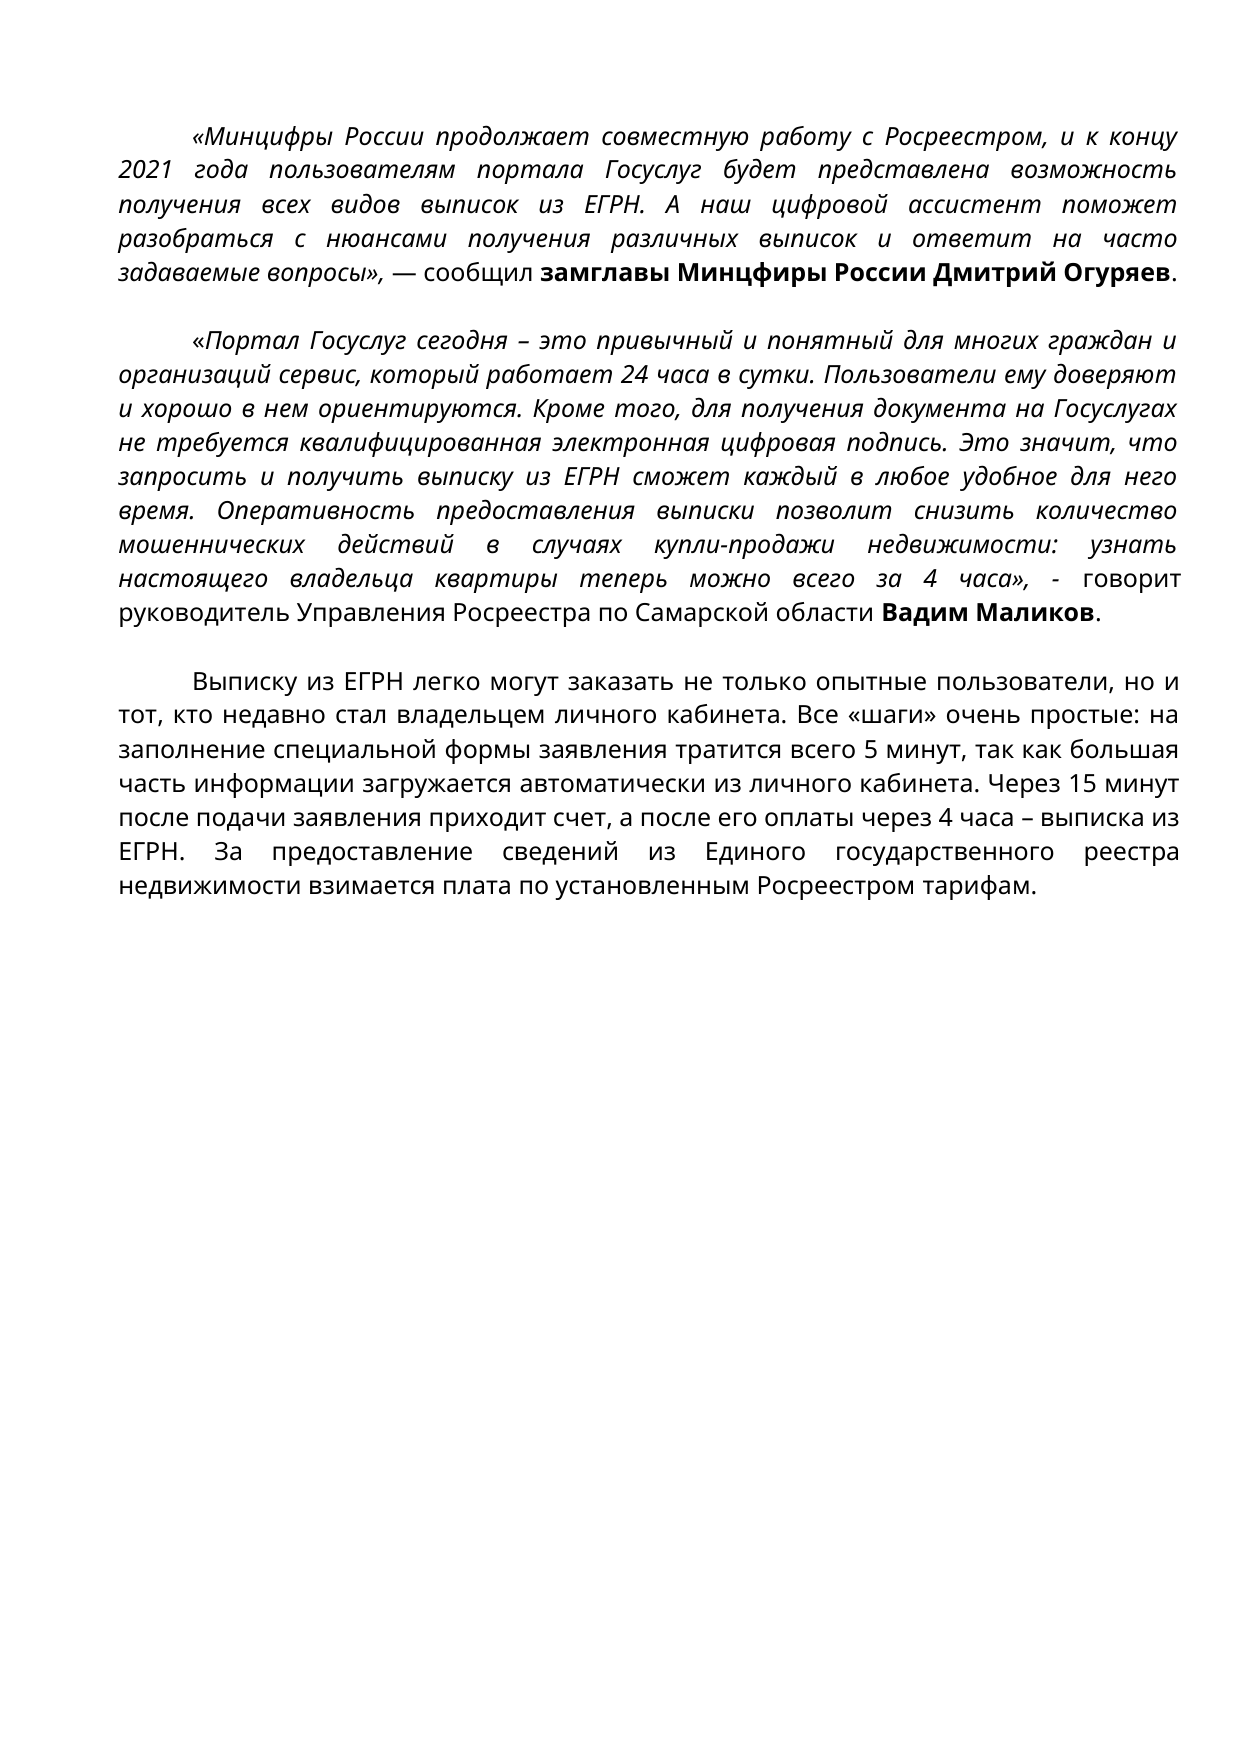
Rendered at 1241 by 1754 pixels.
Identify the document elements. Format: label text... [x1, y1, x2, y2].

text Выписку из ЕГРН легко могут заказать не только опытные пользователи, но и тот, кто недавно стал владельцем личного кабинета. Все «шаги» очень простые: на заполнение специальной формы заявления тратится всего 5 минут, так как большая часть информации загружается автоматически из личного кабинета. Через 15 минут после подачи заявления приходит счет, а после его оплаты через 4 часа – выписка из ЕГРН. За предоставление сведений из Единого государственного реестра недвижимости взимается плата по установленным Росреестром тарифам. [118, 663, 1181, 902]
text «Минцифры России продолжает совместную работу с Росреестром, и к концу 2021 года пользователям портала Госуслуг будет представлена возможность получения всех видов выписок из ЕГРН. А наш цифровой ассистент поможет разобраться с нюансами получения различных выписок и ответит на часто задаваемые вопросы», — сообщил замглавы Минцфиры России Дмитрий Огуряев. [118, 118, 1181, 288]
text «Портал Госуслуг сегодня – это привычный и понятный для многих граждан и организаций сервис, который работает 24 часа в сутки. Пользователи ему доверяют и хорошо в нем ориентируются. Кроме того, для получения документа на Госуслугах не требуется квалифицированная электронная цифровая подпись. Это значит, что запросить и получить выписку из ЕГРН сможет каждый в любое удобное для него время. Оперативность предоставления выписки позволит снизить количество мошеннических действий в случаях купли-продажи недвижимости: узнать настоящего владельца квартиры теперь можно всего за 4 часа», - говорит руководитель Управления Росреестра по Самарской области Вадим Маликов. [118, 322, 1181, 629]
